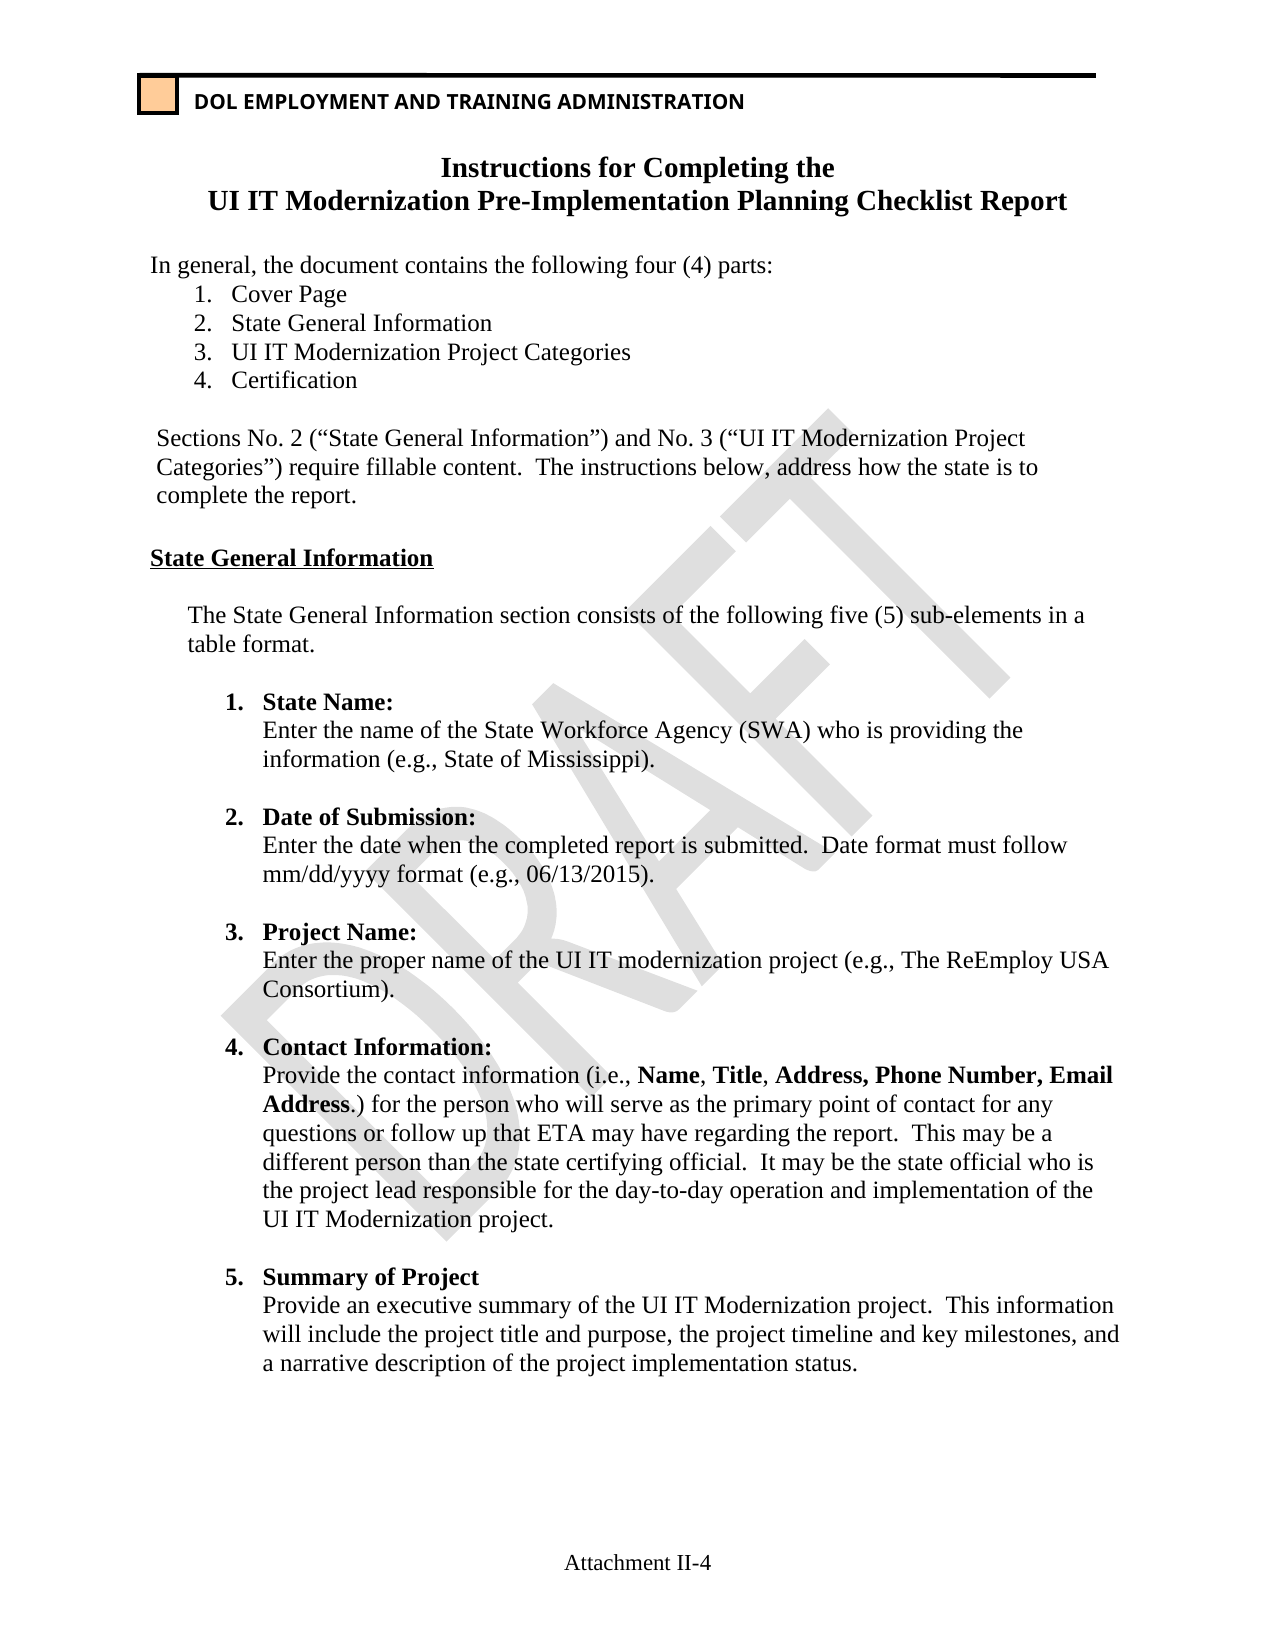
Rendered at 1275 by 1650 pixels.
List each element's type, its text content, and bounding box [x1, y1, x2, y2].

list Certification [194, 366, 1125, 394]
text UI IT Modernization Pre-Implementation Planning Checklist Report [150, 183, 1125, 217]
text Enter the date when the completed report is submitted. Date format must follow mm/dd/yyyy format (e.g., 06/13/2015). [262, 830, 1125, 888]
list Summary of Project [225, 1262, 1125, 1290]
text Sections No. 2 (“State General Information”) and No. 3 (“UI IT Modernization Project Categories”) require fillable content. The instructions below, address how the state is to complete the report. [156, 423, 1125, 509]
text Provide an executive summary of the UI IT Modernization project. This information will include the project title and purpose, the project timeline and key milestones, and a narrative description of the project implementation status. [262, 1290, 1125, 1377]
text Enter the name of the State Workforce Agency (SWA) who is providing the information (e.g., State of Mississippi). [262, 715, 1125, 773]
list Cover Page [194, 279, 1125, 308]
list UI IT Modernization Project Categories [194, 337, 1125, 366]
list State Name: [225, 687, 1125, 715]
text In general, the document contains the following four (4) parts: [150, 251, 1125, 279]
list Contact Information: [225, 1032, 1125, 1060]
subtitle Instructions for Completing the [150, 150, 1125, 183]
list Project Name: [225, 917, 1125, 945]
list State General Information [194, 308, 1125, 337]
list Date of Submission: [225, 802, 1125, 830]
text Enter the proper name of the UI IT modernization project (e.g., The ReEmploy USA Consortium). [262, 945, 1125, 1003]
text The State General Information section consists of the following five (5) sub-elements in a table format. [187, 600, 1125, 658]
text State General Information [150, 543, 1125, 572]
text Provide the contact information (i.e., Name, Title, Address, Phone Number, Email Address.) for the person who will serve as the primary point of contact for any questions or follow up that ETA may have regarding the report. This may be a different person than the state certifying official. It may be the state official who is the project lead responsible for the day-to-day operation and implementation of the UI IT Modernization project. [262, 1060, 1125, 1233]
